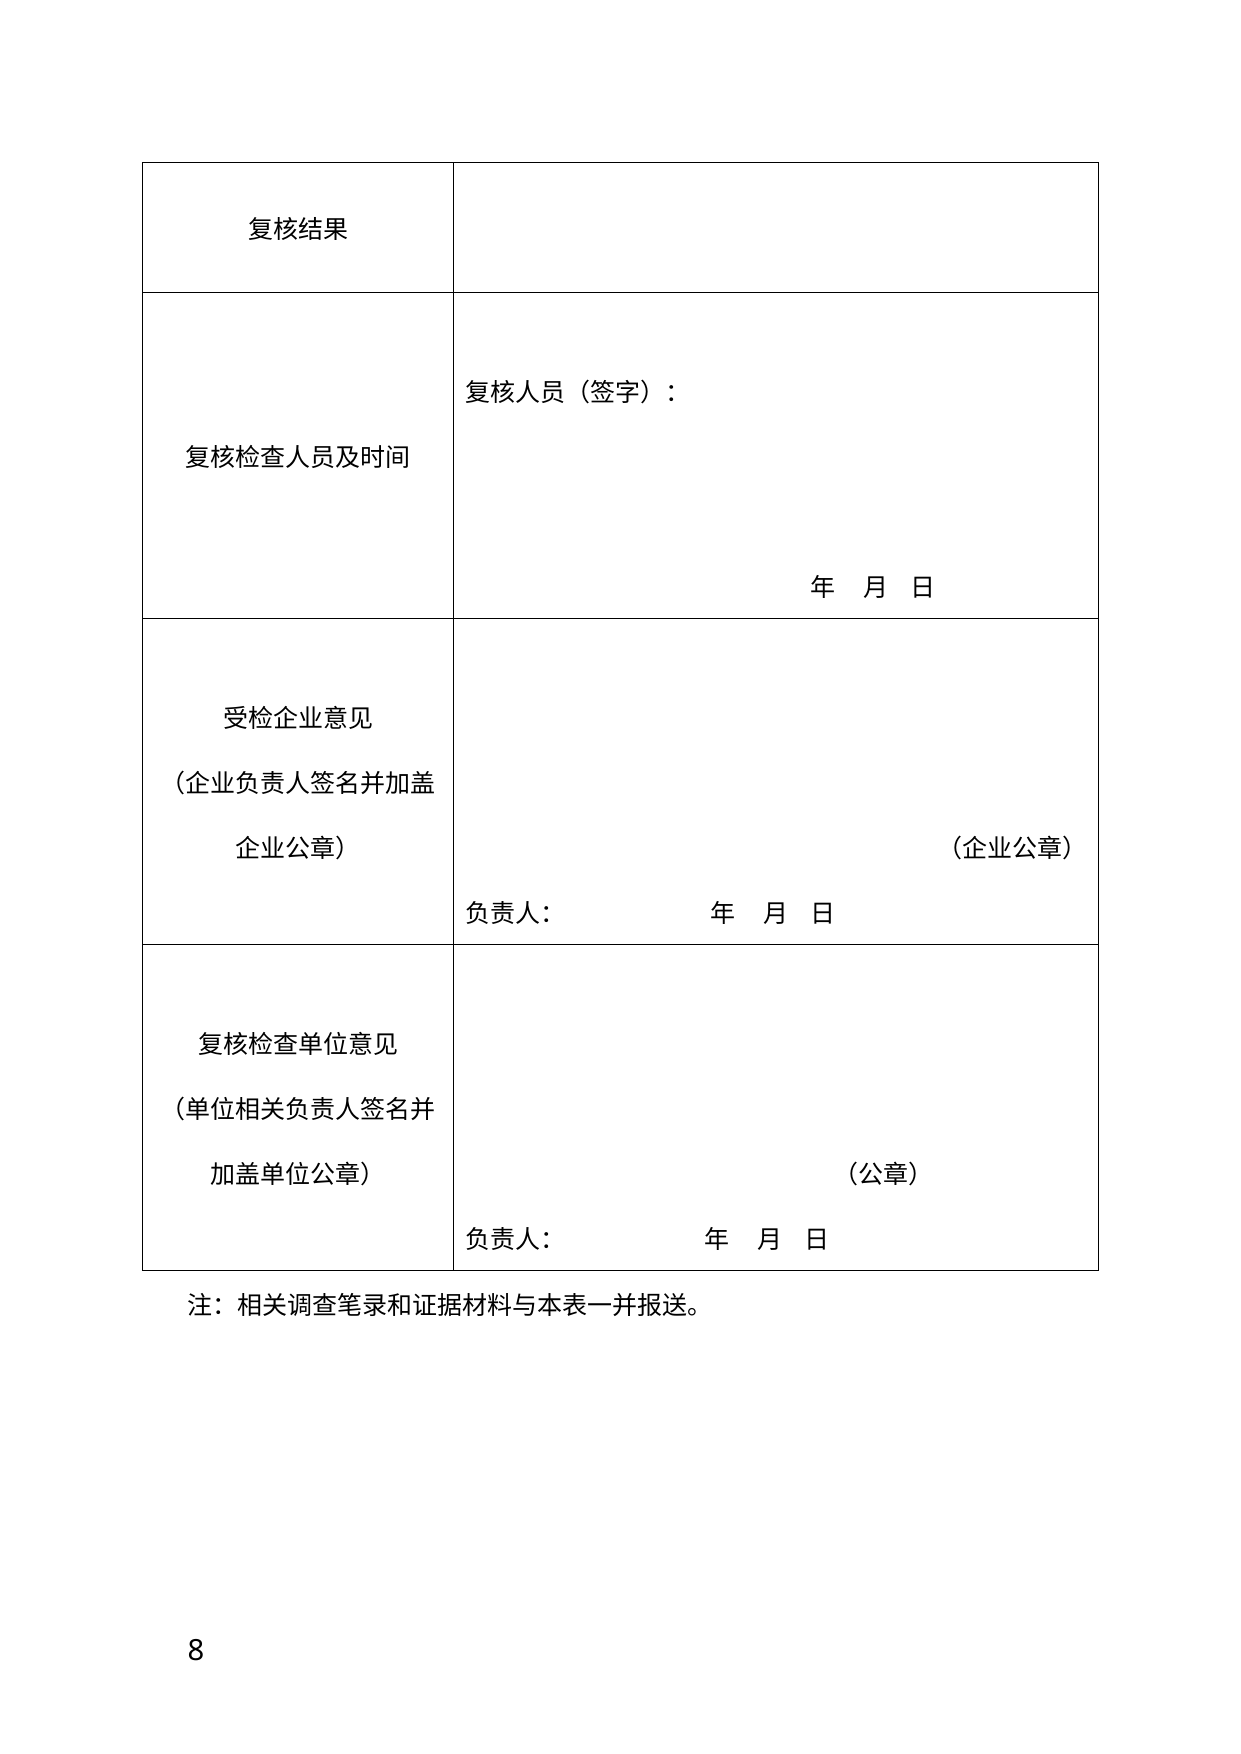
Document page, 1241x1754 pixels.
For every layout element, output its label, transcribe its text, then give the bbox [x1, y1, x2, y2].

table_cell 受检企业意见 （企业负责人签名并加盖企业公章） [143, 619, 453, 944]
table_cell 复核检查单位意见 （单位相关负责人签名并加盖单位公章） [143, 945, 453, 1270]
table_cell 复核结果 [143, 163, 453, 292]
table_cell 复核人员（签字）： 年 月 日 [454, 293, 1098, 618]
table_cell （企业公章） 负责人： 年 月 日 [454, 619, 1098, 944]
table_cell （公章） 负责人： 年 月 日 [454, 945, 1098, 1270]
text 注：相关调查笔录和证据材料与本表一并报送。 [187, 1271, 1053, 1336]
table_cell 复核检查人员及时间 [143, 293, 453, 618]
table_cell [454, 163, 1098, 292]
